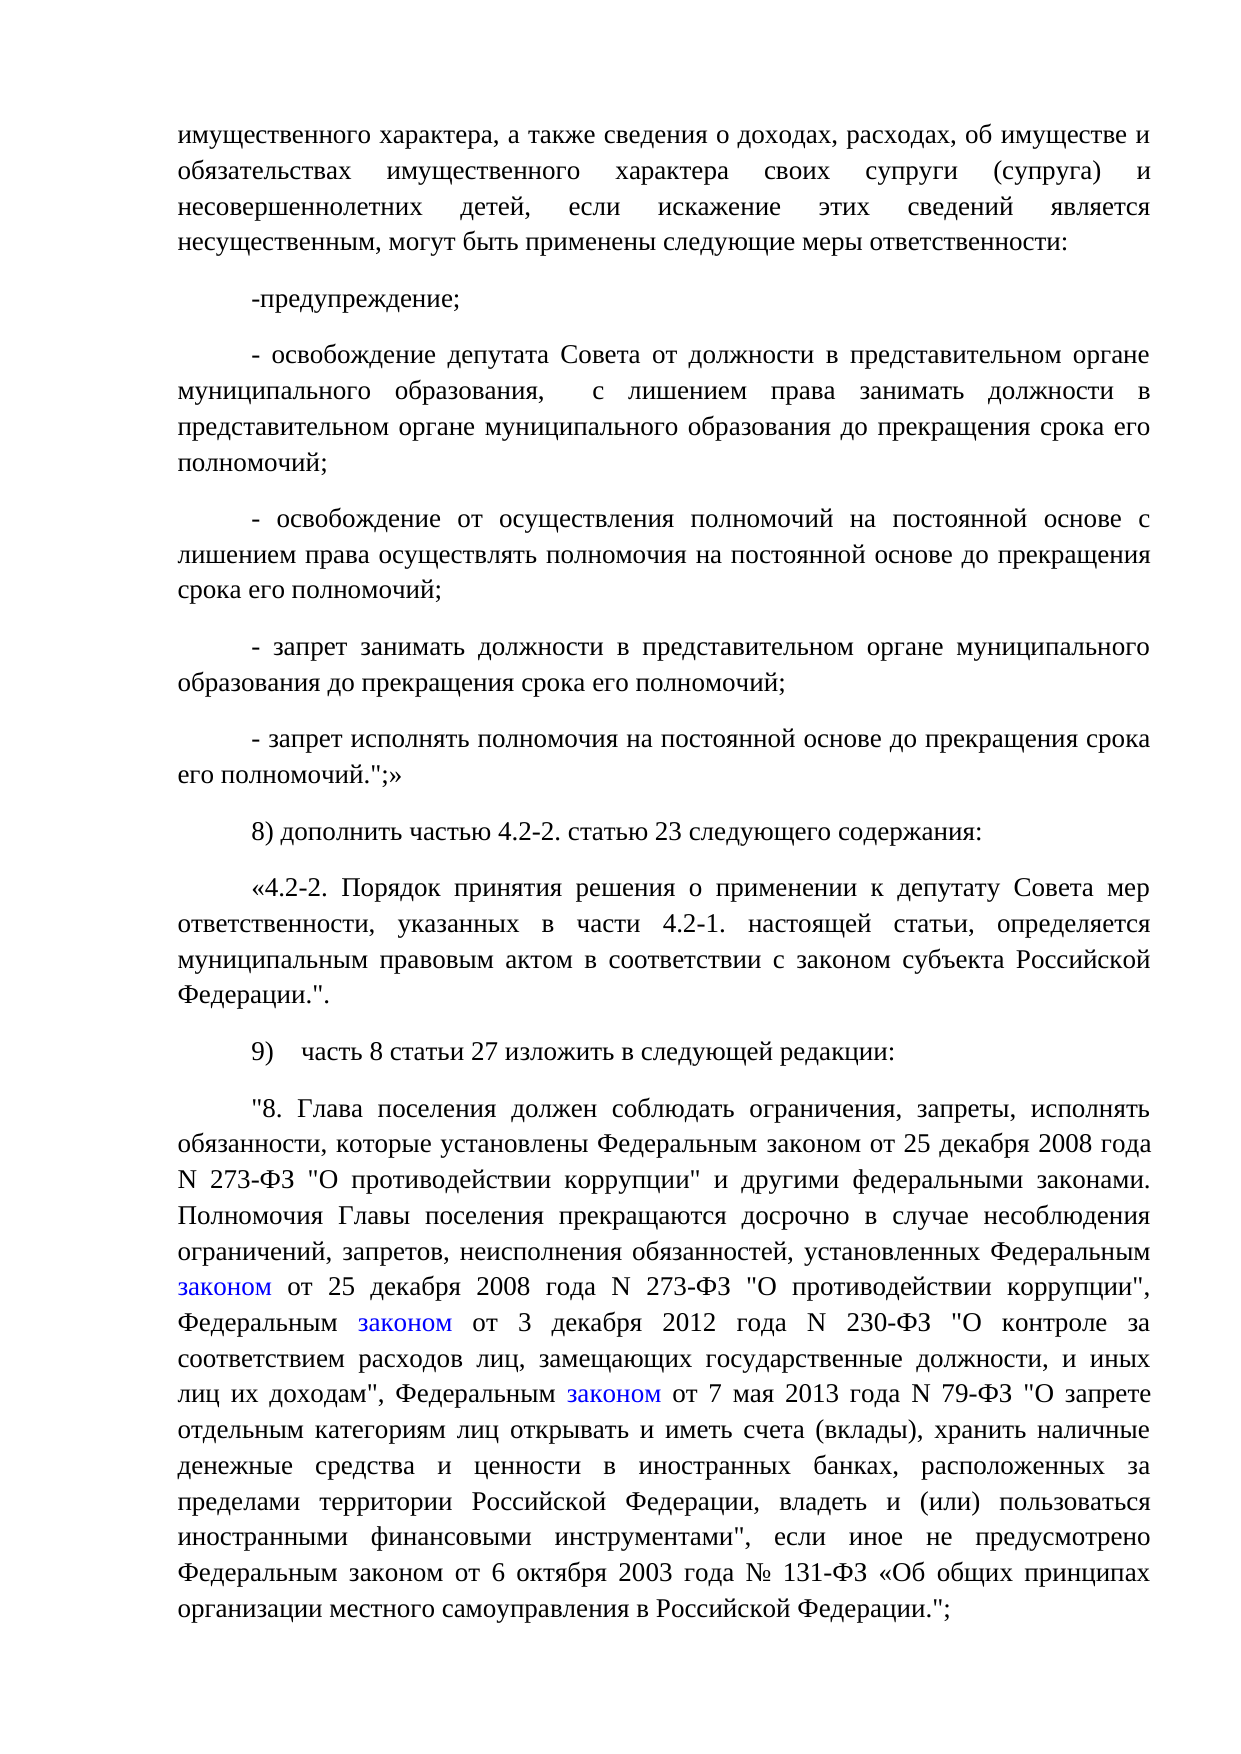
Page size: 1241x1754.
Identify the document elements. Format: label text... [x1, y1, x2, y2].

text -предупреждение; [177, 282, 1152, 313]
text - освобождение от осуществления полномочий на постоянной основе с лишением права осуществлять полномочия на постоянной основе до прекращения срока его полномочий; [177, 502, 1152, 605]
text - запрет занимать должности в представительном органе муниципального образования до прекращения срока его полномочий; [177, 630, 1152, 697]
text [177, 118, 1152, 256]
text - запрет исполнять полномочия на постоянной основе до прекращения срока его полномочий.";» [177, 722, 1152, 789]
text «4.2-2. Порядок принятия решения о применении к депутату Совета мер ответственности, указанных в части 4.2-1. настоящей статьи, определяется муниципальным правовым актом в соответствии с законом субъекта Российской Федерации.". [177, 871, 1152, 1010]
text "8. Глава поселения должен соблюдать ограничения, запреты, исполнять обязанности, которые установлены Федеральным законом от 25 декабря 2008 года N 273-ФЗ "О противодействии коррупции" и другими федеральными законами. Полномочия Главы поселения прекращаются досрочно в случае несоблюдения ограничений, запретов, неисполнения обязанностей, установленных Федеральным законом от 25 декабря 2008 года N 273-ФЗ "О противодействии коррупции", Федеральным законом от 3 декабря 2012 года N 230-ФЗ "О контроле за соответствием расходов лиц, замещающих государственные должности, и иных лиц их доходам", Федеральным законом от 7 мая 2013 года N 79-ФЗ "О запрете отдельным категориям лиц открывать и иметь счета (вклады), хранить наличные денежные средства и ценности в иностранных банках, расположенных за пределами территории Российской Федерации, владеть и (или) пользоваться иностранными финансовыми инструментами", если иное не предусмотрено Федеральным законом от 6 октября 2003 года № 131-ФЗ «Об общих принципах организации местного самоуправления в Российской Федерации."; [177, 1092, 1152, 1623]
text 8) дополнить частью 4.2-2. статью 23 следующего содержания: [177, 815, 1152, 846]
text 9) часть 8 статьи 27 изложить в следующей редакции: [177, 1035, 1152, 1066]
text - освобождение депутата Совета от должности в представительном органе муниципального образования, с лишением права занимать должности в представительном органе муниципального образования до прекращения срока его полномочий; [177, 338, 1152, 477]
